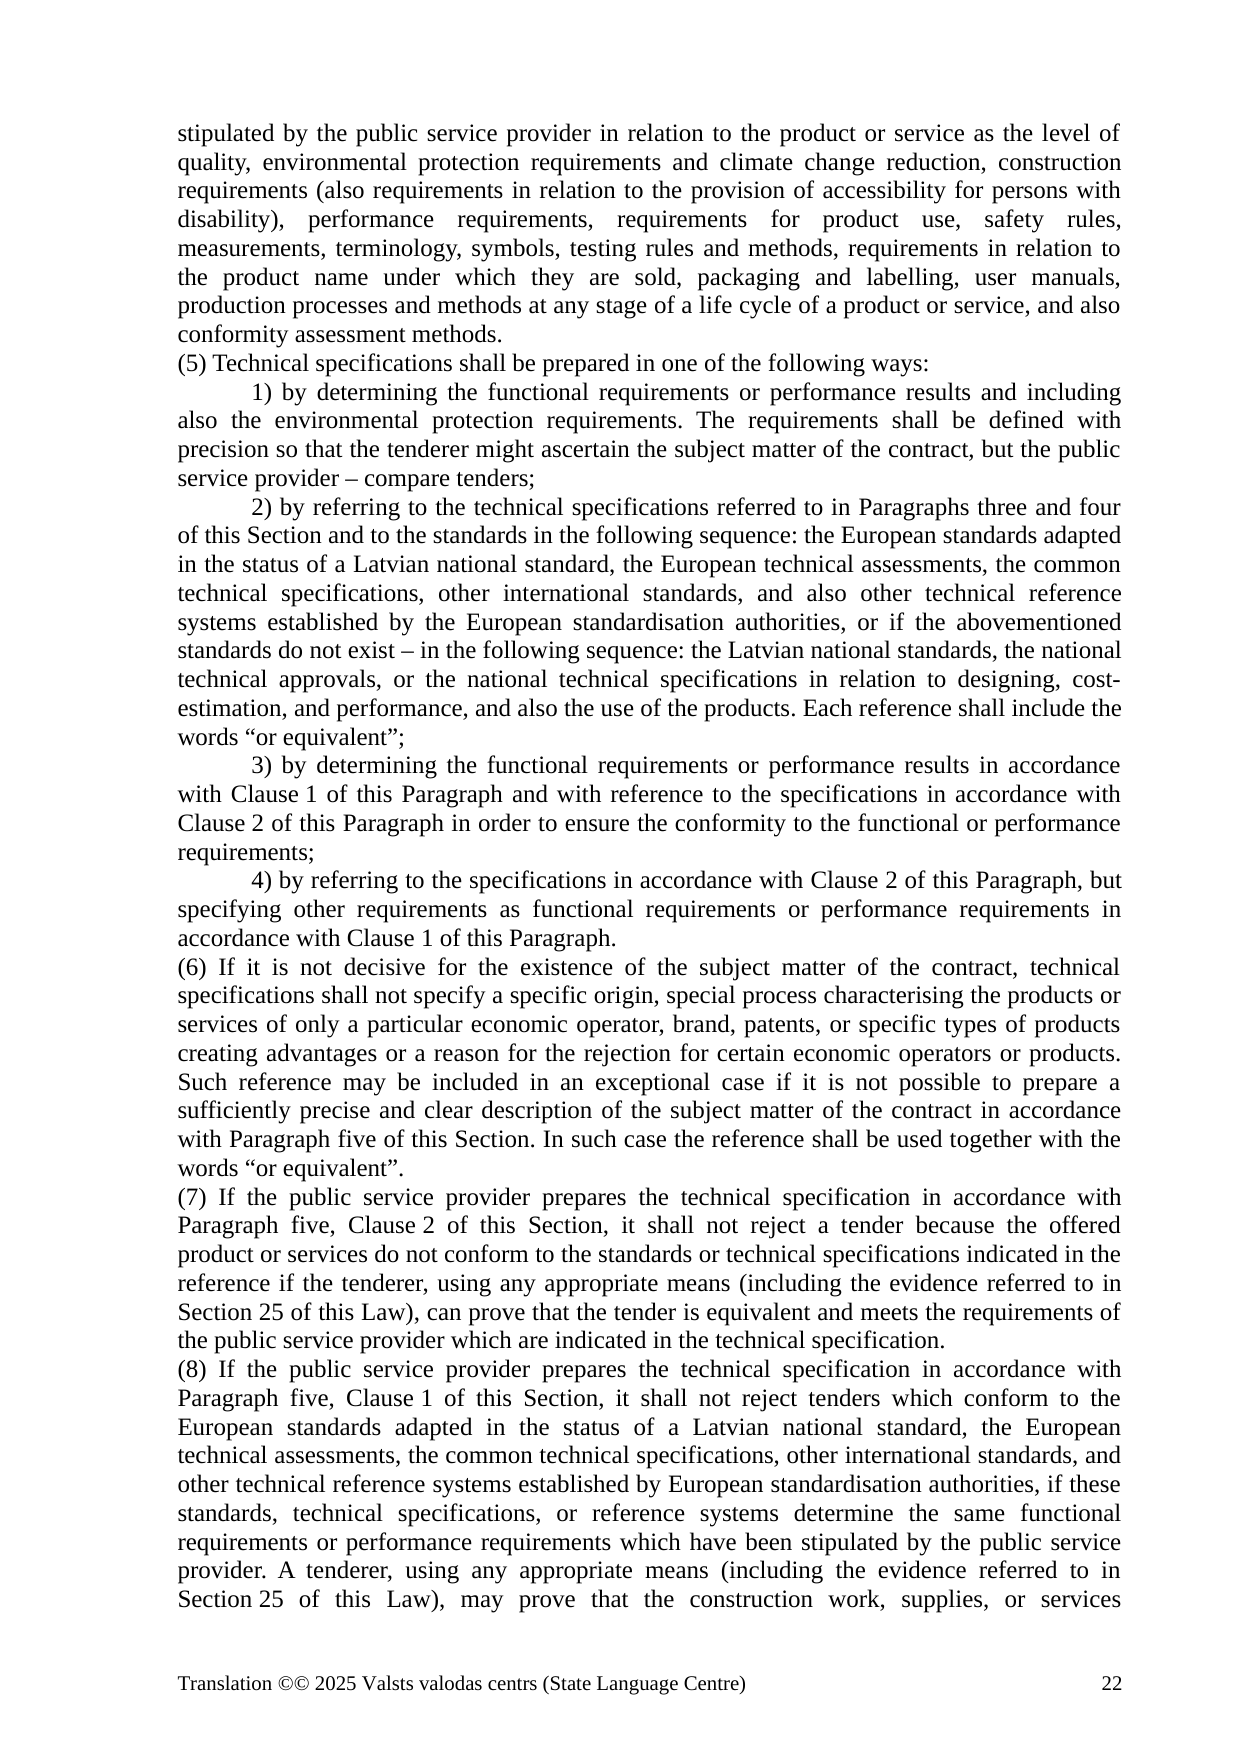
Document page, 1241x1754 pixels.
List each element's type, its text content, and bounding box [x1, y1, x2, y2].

text 1) by determining the functional requirements or performance results and including also the environmental protection requirements. The requirements shall be defined with precision so that the tenderer might ascertain the subject matter of the contract, but the public service provider – compare tenders; [177, 377, 1122, 492]
text (7) If the public service provider prepares the technical specification in accordance with Paragraph five, Clause 2 of this Section, it shall not reject a tender because the offered product or services do not conform to the standards or technical specifications indicated in the reference if the tenderer, using any appropriate means (including the evidence referred to in Section 25 of this Law), can prove that the tender is equivalent and meets the requirements of the public service provider which are indicated in the technical specification. [177, 1182, 1122, 1354]
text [177, 118, 1122, 348]
text (5) Technical specifications shall be prepared in one of the following ways: [177, 348, 1122, 377]
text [177, 1354, 1122, 1613]
text (6) If it is not decisive for the existence of the subject matter of the contract, technical specifications shall not specify a specific origin, special process characterising the products or services of only a particular economic operator, brand, patents, or specific types of products creating advantages or a reason for the rejection for certain economic operators or products. Such reference may be included in an exceptional case if it is not possible to prepare a sufficiently precise and clear description of the subject matter of the contract in accordance with Paragraph five of this Section. In such case the reference shall be used together with the words “or equivalent”. [177, 952, 1122, 1182]
text 4) by referring to the specifications in accordance with Clause 2 of this Paragraph, but specifying other requirements as functional requirements or performance requirements in accordance with Clause 1 of this Paragraph. [177, 866, 1122, 952]
text 2) by referring to the technical specifications referred to in Paragraphs three and four of this Section and to the standards in the following sequence: the European standards adapted in the status of a Latvian national standard, the European technical assessments, the common technical specifications, other international standards, and also other technical reference systems established by the European standardisation authorities, or if the abovementioned standards do not exist – in the following sequence: the Latvian national standards, the national technical approvals, or the national technical specifications in relation to designing, cost-estimation, and performance, and also the use of the products. Each reference shall include the words “or equivalent”; [177, 492, 1122, 751]
text 3) by determining the functional requirements or performance results in accordance with Clause 1 of this Paragraph and with reference to the specifications in accordance with Clause 2 of this Paragraph in order to ensure the conformity to the functional or performance requirements; [177, 751, 1122, 866]
